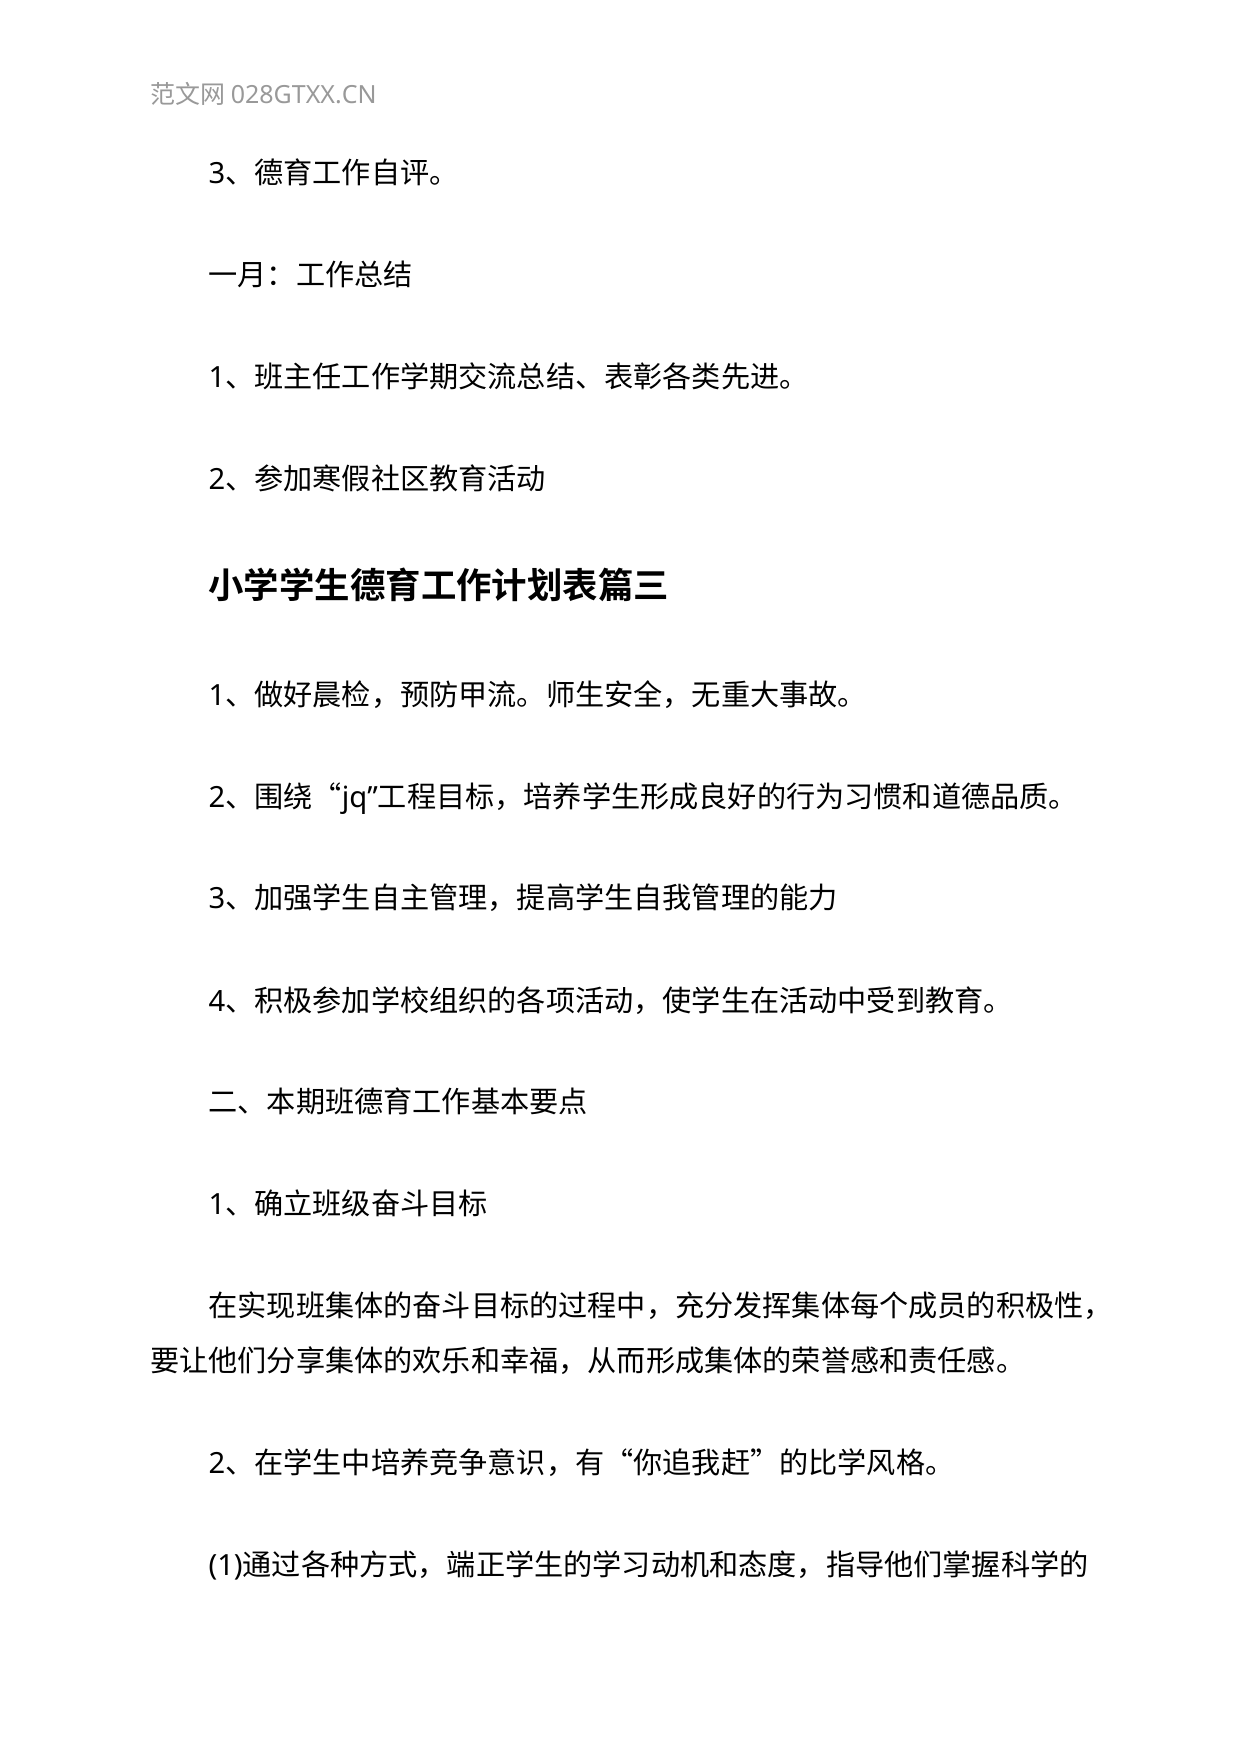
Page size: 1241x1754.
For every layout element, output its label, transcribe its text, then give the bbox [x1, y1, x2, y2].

text 二、本期班德育工作基本要点 [150, 1079, 1090, 1121]
text 4、积极参加学校组织的各项活动，使学生在活动中受到教育。 [150, 977, 1090, 1019]
text 2、在学生中培养竞争意识，有“你追我赶”的比学风格。 [150, 1439, 1090, 1482]
text 3、德育工作自评。 [150, 150, 1090, 192]
text 1、班主任工作学期交流总结、表彰各类先进。 [150, 354, 1090, 396]
text 2、围绕“jq”工程目标，培养学生形成良好的行为习惯和道德品质。 [150, 773, 1090, 816]
text 1、做好晨检，预防甲流。师生安全，无重大事故。 [150, 671, 1090, 713]
text 一月：工作总结 [150, 252, 1090, 294]
text 小学学生德育工作计划表篇三 [150, 558, 1090, 609]
text 2、参加寒假社区教育活动 [150, 456, 1090, 498]
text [150, 1541, 1090, 1584]
text 在实现班集体的奋斗目标的过程中，充分发挥集体每个成员的积极性，要让他们分享集体的欢乐和幸福，从而形成集体的荣誉感和责任感。 [150, 1283, 1090, 1380]
text 3、加强学生自主管理，提高学生自我管理的能力 [150, 875, 1090, 917]
text 1、确立班级奋斗目标 [150, 1181, 1090, 1223]
